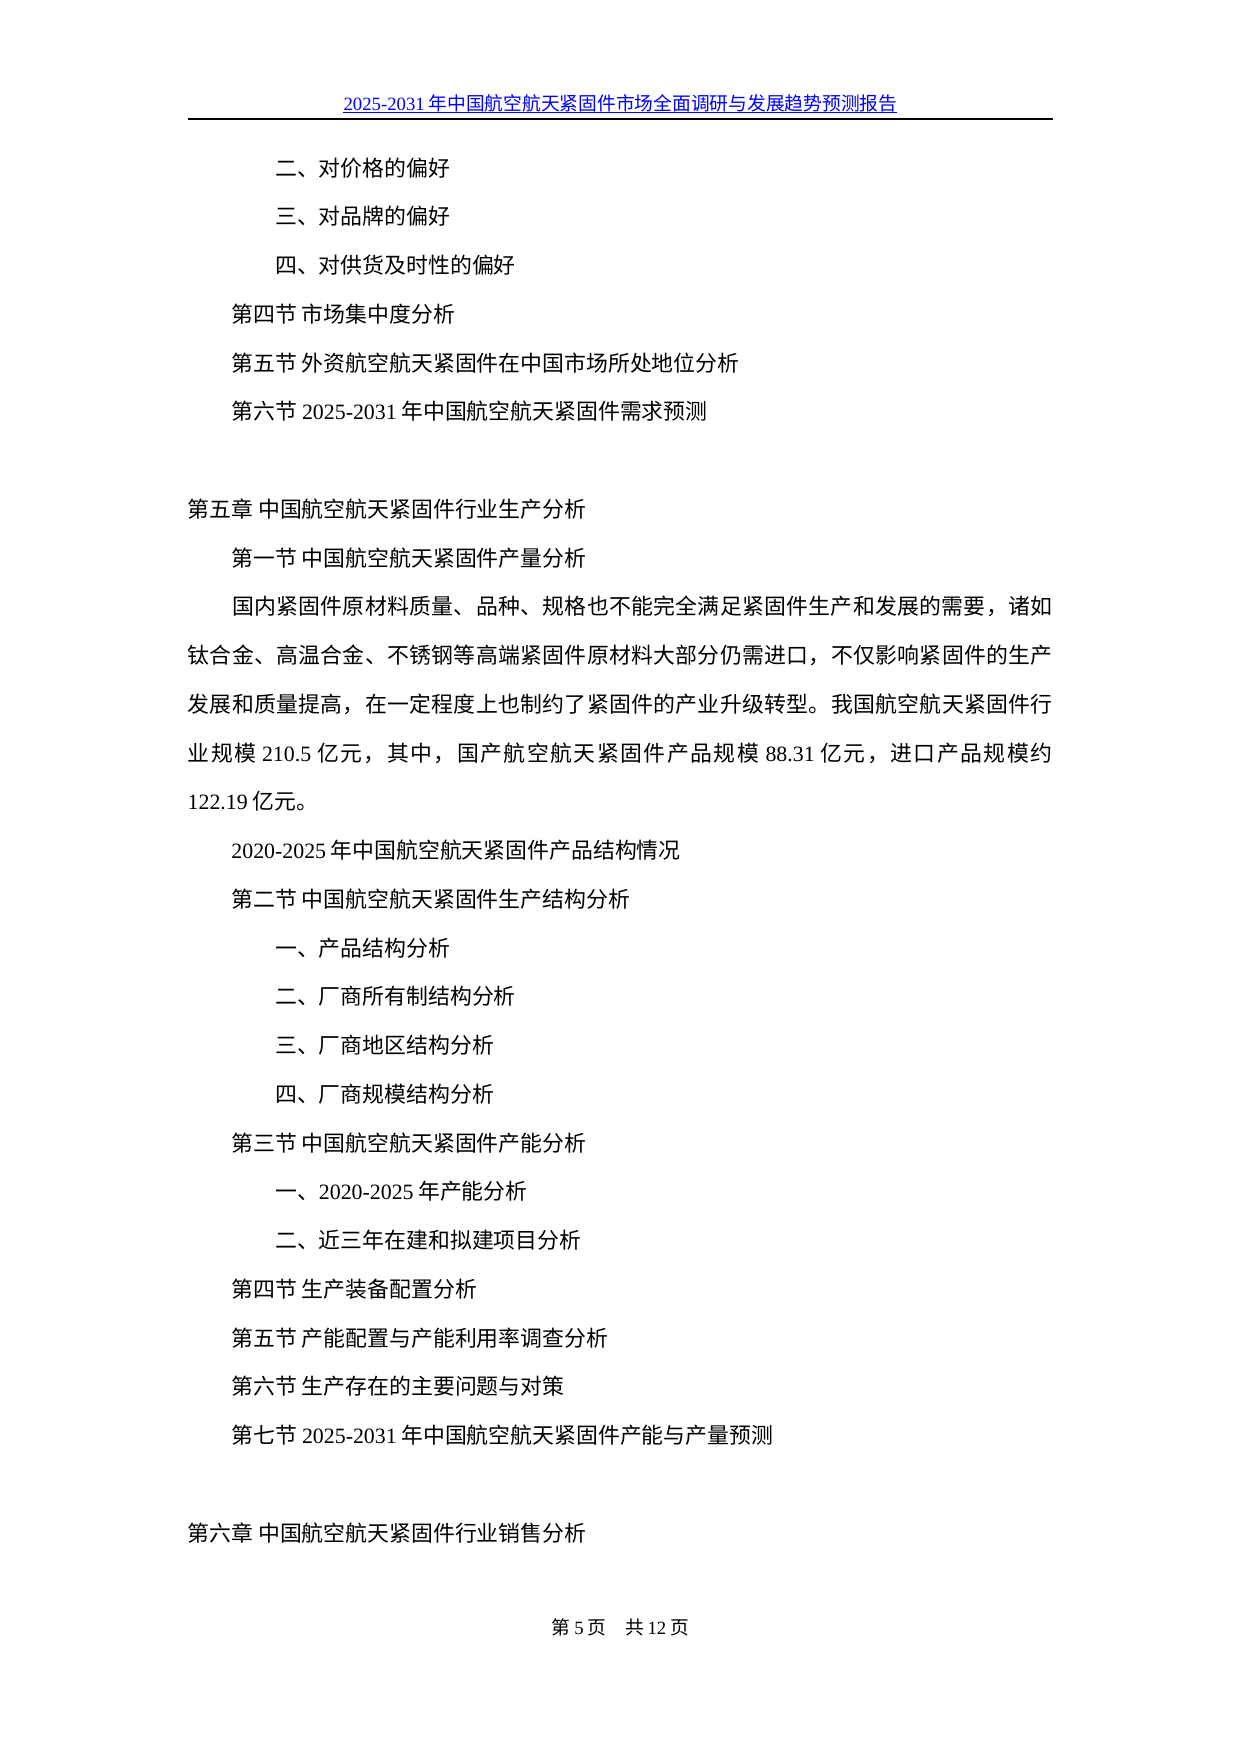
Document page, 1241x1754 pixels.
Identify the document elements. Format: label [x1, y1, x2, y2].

text [187, 150, 1053, 1548]
